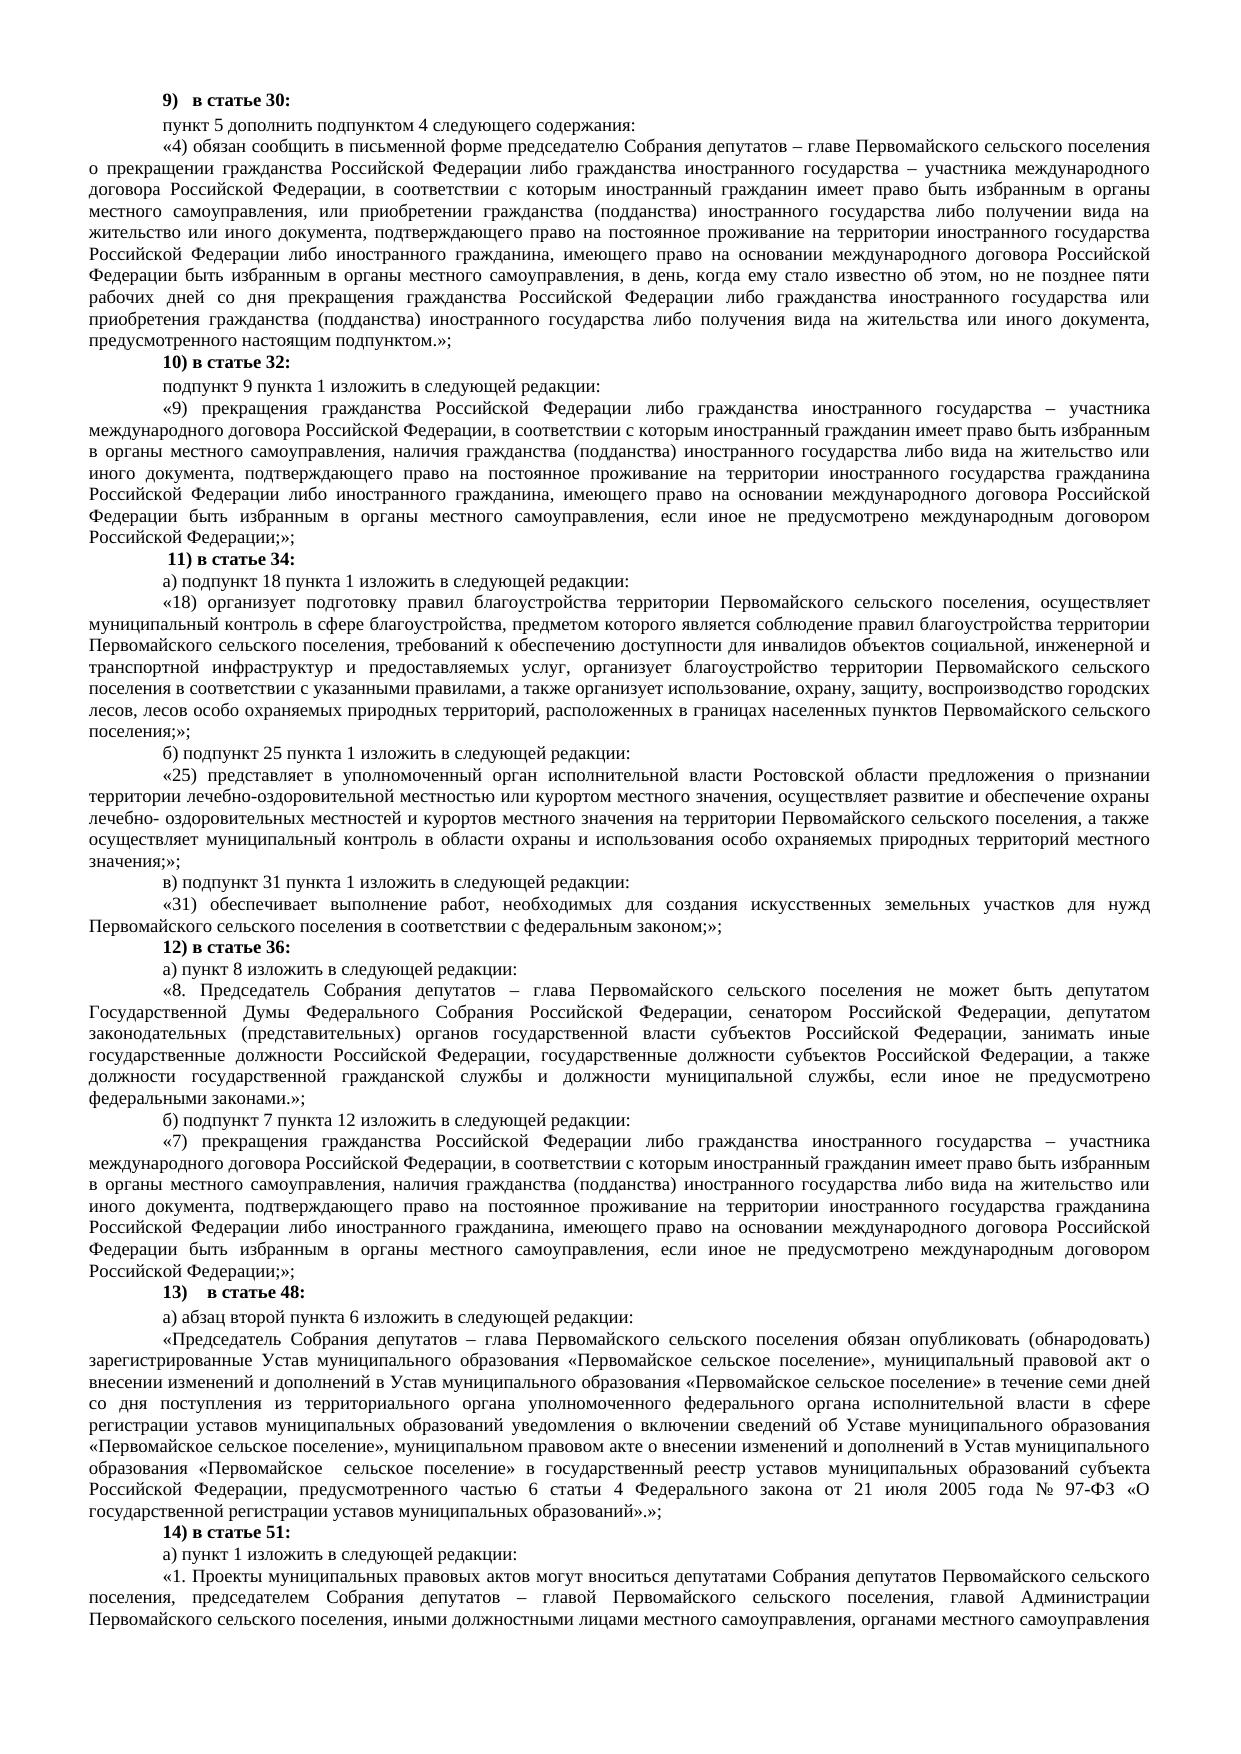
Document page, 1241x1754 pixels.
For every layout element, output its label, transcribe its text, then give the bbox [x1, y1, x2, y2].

list в статье 30: [162, 89, 1152, 110]
text 12) в статье 36: [89, 936, 1152, 958]
text «4) обязан сообщить в письменной форме председателю Собрания депутатов – главе Первомайского сельского поселения о прекращении гражданства Российской Федерации либо гражданства иностранного государства – участника международного договора Российской Федерации, в соответствии с которым иностранный гражданин имеет право быть избранным в органы местного самоуправления, или приобретении гражданства (подданства) иностранного государства либо получении вида на жительство или иного документа, подтверждающего право на постоянное проживание на территории иностранного государства Российской Федерации либо иностранного гражданина, имеющего право на основании международного договора Российской Федерации быть избранным в органы местного самоуправления, в день, когда ему стало известно об этом, но не позднее пяти рабочих дней со дня прекращения гражданства Российской Федерации либо гражданства иностранного государства или приобретения гражданства (подданства) иностранного государства либо получения вида на жительства или иного документа, предусмотренного настоящим подпунктом.»; [89, 135, 1152, 351]
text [89, 1564, 1152, 1629]
text а) подпункт 18 пункта 1 изложить в следующей редакции: [162, 569, 1152, 591]
text подпункт 9 пункта 1 изложить в следующей редакции: [162, 375, 1152, 397]
text б) подпункт 25 пункта 1 изложить в следующей редакции: [89, 742, 1152, 763]
list в статье 48: [162, 1281, 1152, 1303]
text «18) организует подготовку правил благоустройства территории Первомайского сельского поселения, осуществляет муниципальный контроль в сфере благоустройства, предметом которого является соблюдение правил благоустройства территории Первомайского сельского поселения, требований к обеспечению доступности для инвалидов объектов социальной, инженерной и транспортной инфраструктур и предоставляемых услуг, организует благоустройство территории Первомайского сельского поселения в соответствии с указанными правилами, а также организует использование, охрану, защиту, воспроизводство городских лесов, лесов особо охраняемых природных территорий, расположенных в границах населенных пунктов Первомайского сельского поселения;»; [89, 591, 1152, 742]
list в статье 32: [162, 351, 1152, 372]
text а) пункт 1 изложить в следующей редакции: [162, 1543, 1152, 1564]
text пункт 5 дополнить подпунктом 4 следующего содержания: [162, 113, 1152, 135]
text 11) в статье 34: [89, 548, 1152, 569]
text «Председатель Собрания депутатов – глава Первомайского сельского поселения обязан опубликовать (обнародовать) зарегистрированные Устав муниципального образования «Первомайское сельское поселение», муниципальный правовой акт о внесении изменений и дополнений в Устав муниципального образования «Первомайское сельское поселение» в течение семи дней со дня поступления из территориального органа уполномоченного федерального органа исполнительной власти в сфере регистрации уставов муниципальных образований уведомления о включении сведений об Уставе муниципального образования «Первомайское сельское поселение», муниципальном правовом акте о внесении изменений и дополнений в Устав муниципального образования «Первомайское сельское поселение» в государственный реестр уставов муниципальных образований субъекта Российской Федерации, предусмотренного частью 6 статьи 4 Федерального закона от 21 июля 2005 года № 97-ФЗ «О государственной регистрации уставов муниципальных образований».»; [89, 1327, 1152, 1521]
text а) пункт 8 изложить в следующей редакции: [89, 958, 1152, 979]
text «7) прекращения гражданства Российской Федерации либо гражданства иностранного государства – участника международного договора Российской Федерации, в соответствии с которым иностранный гражданин имеет право быть избранным в органы местного самоуправления, наличия гражданства (подданства) иностранного государства либо вида на жительство или иного документа, подтверждающего право на постоянное проживание на территории иностранного государства гражданина Российской Федерации либо иностранного гражданина, имеющего право на основании международного договора Российской Федерации быть избранным в органы местного самоуправления, если иное не предусмотрено международным договором Российской Федерации;»; [89, 1130, 1152, 1281]
text «8. Председатель Собрания депутатов – глава Первомайского сельского поселения не может быть депутатом Государственной Думы Федерального Собрания Российской Федерации, сенатором Российской Федерации, депутатом законодательных (представительных) органов государственной власти субъектов Российской Федерации, занимать иные государственные должности Российской Федерации, государственные должности субъектов Российской Федерации, а также должности государственной гражданской службы и должности муниципальной службы, если иное не предусмотрено федеральными законами.»; [89, 979, 1152, 1108]
text «31) обеспечивает выполнение работ, необходимых для создания искусственных земельных участков для нужд Первомайского сельского поселения в соответствии с федеральным законом;»; [89, 893, 1152, 936]
text 14) в статье 51: [162, 1521, 1152, 1543]
text а) абзац второй пункта 6 изложить в следующей редакции: [162, 1306, 1152, 1327]
text б) подпункт 7 пункта 12 изложить в следующей редакции: [89, 1108, 1152, 1130]
text в) подпункт 31 пункта 1 изложить в следующей редакции: [89, 871, 1152, 893]
text «25) представляет в уполномоченный орган исполнительной власти Ростовской области предложения о признании территории лечебно-оздоровительной местностью или курортом местного значения, осуществляет развитие и обеспечение охраны лечебно- оздоровительных местностей и курортов местного значения на территории Первомайского сельского поселения, а также осуществляет муниципальный контроль в области охраны и использования особо охраняемых природных территорий местного значения;»; [89, 763, 1152, 871]
